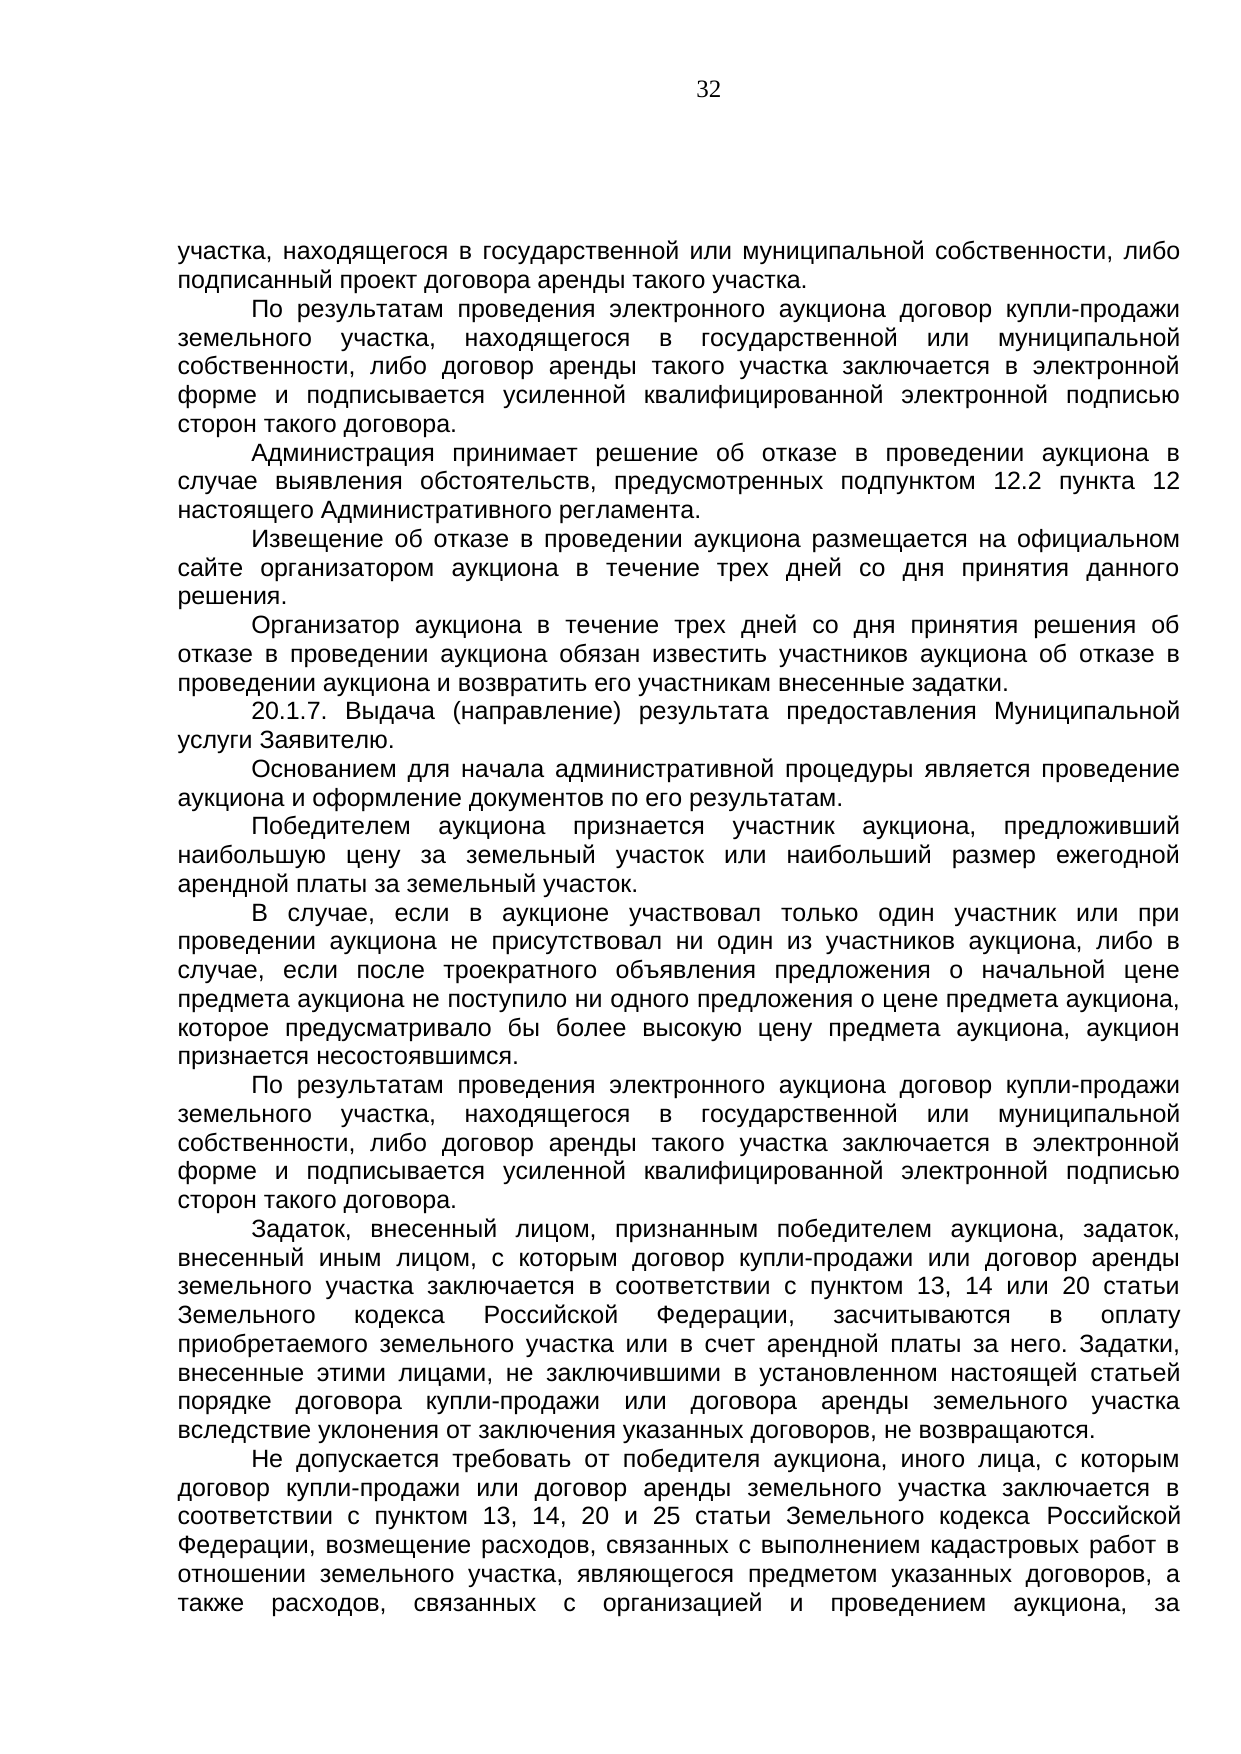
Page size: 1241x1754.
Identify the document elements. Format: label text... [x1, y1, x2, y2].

text В случае, если в аукционе участвовал только один участник или при проведении аукциона не присутствовал ни один из участников аукциона, либо в случае, если после троекратного объявления предложения о начальной цене предмета аукциона не поступило ни одного предложения о цене предмета аукциона, которое предусматривало бы более высокую цену предмета аукциона, аукцион признается несостоявшимся. [177, 897, 1181, 1070]
text Задаток, внесенный лицом, признанным победителем аукциона, задаток, внесенный иным лицом, с которым договор купли-продажи или договор аренды земельного участка заключается в соответствии с пунктом 13, 14 или 20 статьи Земельного кодекса Российской Федерации, засчитываются в оплату приобретаемого земельного участка или в счет арендной платы за него. Задатки, внесенные этими лицами, не заключившими в установленном настоящей статьей порядке договора купли-продажи или договора аренды земельного участка вследствие уклонения от заключения указанных договоров, не возвращаются. [177, 1214, 1181, 1444]
text 20.1.7. Выдача (направление) результата предоставления Муниципальной услуги Заявителю. [177, 696, 1181, 754]
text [177, 1444, 1181, 1616]
text Победителем аукциона признается участник аукциона, предложивший наибольшую цену за земельный участок или наибольший размер ежегодной арендной платы за земельный участок. [177, 811, 1181, 897]
text Основанием для начала административной процедуры является проведение аукциона и оформление документов по его результатам. [177, 754, 1181, 811]
text Администрация принимает решение об отказе в проведении аукциона в случае выявления обстоятельств, предусмотренных подпунктом 12.2 пункта 12 настоящего Административного регламента. [177, 437, 1181, 524]
text Организатор аукциона в течение трех дней со дня принятия решения об отказе в проведении аукциона обязан известить участников аукциона об отказе в проведении аукциона и возвратить его участникам внесенные задатки. [177, 610, 1181, 696]
text По результатам проведения электронного аукциона договор купли-продажи земельного участка, находящегося в государственной или муниципальной собственности, либо договор аренды такого участка заключается в электронной форме и подписывается усиленной квалифицированной электронной подписью сторон такого договора. [177, 294, 1181, 437]
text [177, 236, 1181, 294]
text Извещение об отказе в проведении аукциона размещается на официальном сайте организатором аукциона в течение трех дней со дня принятия данного решения. [177, 524, 1181, 610]
text По результатам проведения электронного аукциона договор купли-продажи земельного участка, находящегося в государственной или муниципальной собственности, либо договор аренды такого участка заключается в электронной форме и подписывается усиленной квалифицированной электронной подписью сторон такого договора. [177, 1070, 1181, 1214]
